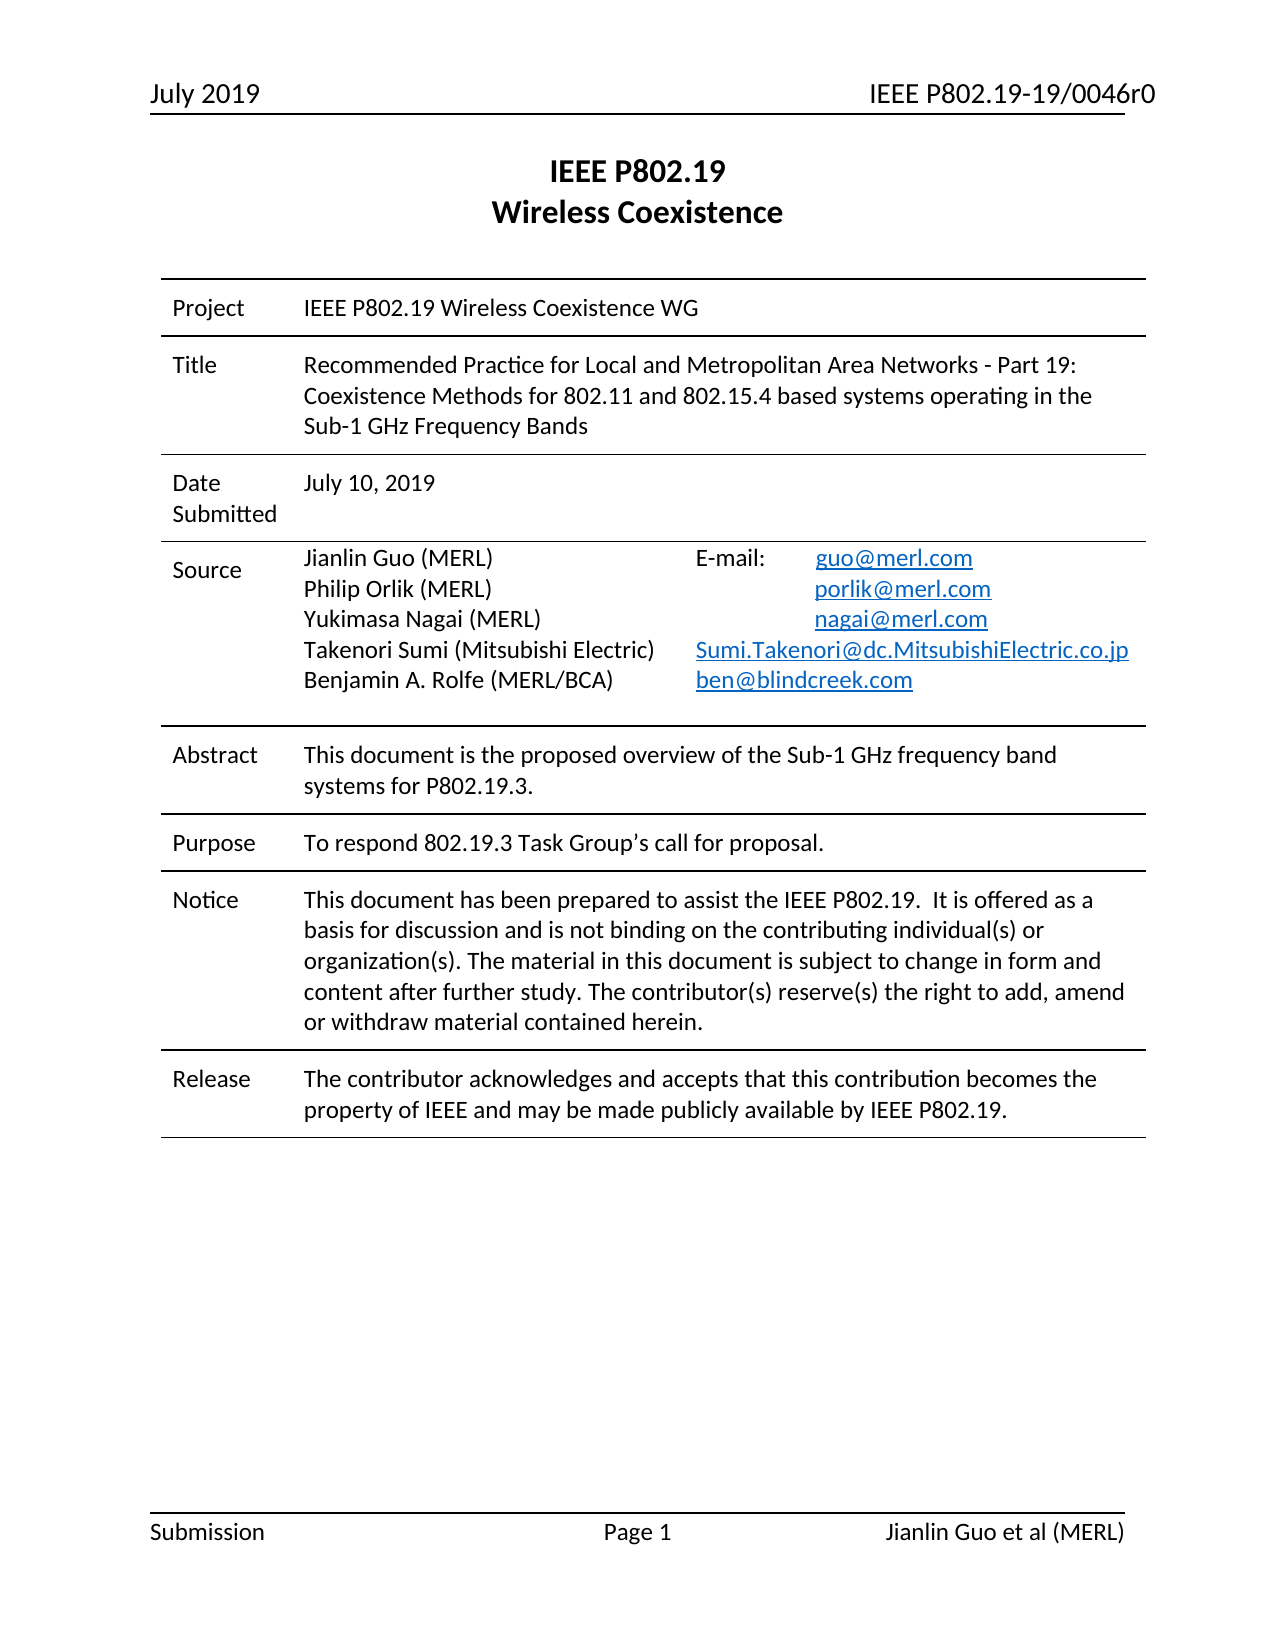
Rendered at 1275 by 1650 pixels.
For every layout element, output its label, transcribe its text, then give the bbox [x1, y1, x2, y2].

table_cell Date Submitted [161, 455, 292, 541]
text Wireless Coexistence [150, 191, 1125, 231]
table_cell Abstract [161, 727, 292, 813]
table_cell This document is the proposed overview of the Sub-1 GHz frequency band systems for P802.19.3. [293, 727, 1146, 813]
table_cell This document has been prepared to assist the IEEE P802.19. It is offered as a basis for discussion and is not binding on the contributing individual(s) or organization(s). The material in this document is subject to change in form and content after further study. The contributor(s) reserve(s) the right to add, amend or withdraw material contained herein. [293, 872, 1146, 1049]
table_cell Release [161, 1051, 292, 1137]
table_cell E-mail: guo@merl.com porlik@merl.com nagai@merl.com Sumi.Takenori@dc.MitsubishiElectric.co.jp ben@blindcreek.com [684, 542, 1146, 725]
table_header IEEE P802.19 Wireless Coexistence WG [293, 280, 1146, 335]
table_cell The contributor acknowledges and accepts that this contribution becomes the property of IEEE and may be made publicly available by IEEE P802.19. [293, 1051, 1146, 1137]
table_cell Recommended Practice for Local and Metropolitan Area Networks - Part 19: Coexistence Methods for 802.11 and 802.15.4 based systems operating in the Sub-1 GHz Frequency Bands [293, 337, 1146, 453]
table_cell To respond 802.19.3 Task Group’s call for proposal. [293, 815, 1146, 870]
table_cell July 10, 2019 [293, 455, 1146, 541]
table_header Project [161, 280, 292, 335]
table_cell Title [161, 337, 292, 453]
table_cell Purpose [161, 815, 292, 870]
table_cell Jianlin Guo (MERL) Philip Orlik (MERL) Yukimasa Nagai (MERL) Takenori Sumi (Mitsubishi Electric) Benjamin A. Rolfe (MERL/BCA) [293, 542, 684, 725]
table_cell Source [161, 542, 292, 725]
table_cell Notice [161, 872, 292, 1049]
text IEEE P802.19 [150, 150, 1125, 191]
